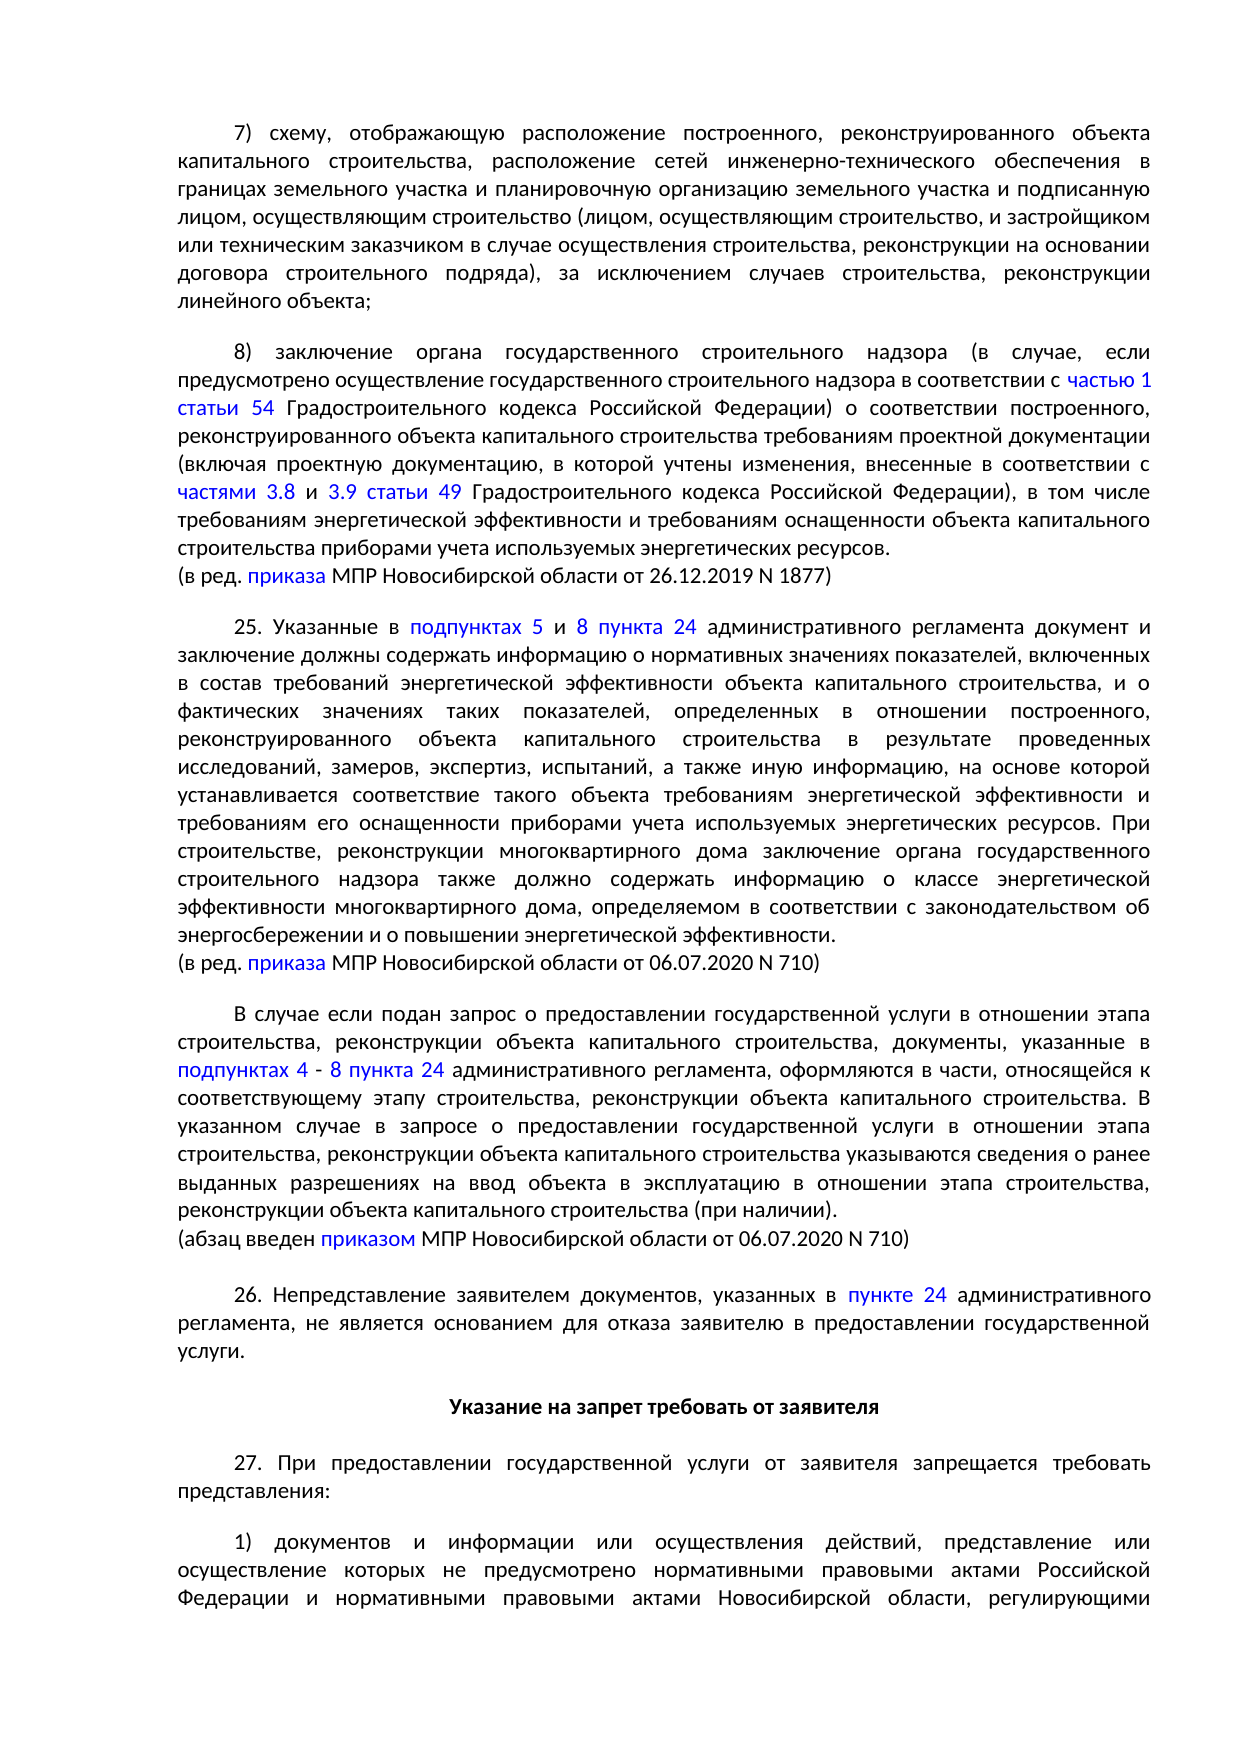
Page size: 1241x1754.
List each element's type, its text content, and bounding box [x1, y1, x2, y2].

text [177, 1527, 1152, 1611]
text 25. Указанные в подпунктах 5 и 8 пункта 24 административного регламента документ и заключение должны содержать информацию о нормативных значениях показателей, включенных в состав требований энергетической эффективности объекта капитального строительства, и о фактических значениях таких показателей, определенных в отношении построенного, реконструированного объекта капитального строительства в результате проведенных исследований, замеров, экспертиз, испытаний, а также иную информацию, на основе которой устанавливается соответствие такого объекта требованиям энергетической эффективности и требованиям его оснащенности приборами учета используемых энергетических ресурсов. При строительстве, реконструкции многоквартирного дома заключение органа государственного строительного надзора также должно содержать информацию о классе энергетической эффективности многоквартирного дома, определяемом в соответствии с законодательством об энергосбережении и о повышении энергетической эффективности. [177, 612, 1152, 948]
text 27. При предоставлении государственной услуги от заявителя запрещается требовать представления: [177, 1448, 1152, 1504]
text (в ред. приказа МПР Новосибирской области от 06.07.2020 N 710) [177, 948, 1152, 977]
text (в ред. приказа МПР Новосибирской области от 26.12.2019 N 1877) [177, 561, 1152, 589]
text В случае если подан запрос о предоставлении государственной услуги в отношении этапа строительства, реконструкции объекта капитального строительства, документы, указанные в подпунктах 4 - 8 пункта 24 административного регламента, оформляются в части, относящейся к соответствующему этапу строительства, реконструкции объекта капитального строительства. В указанном случае в запросе о предоставлении государственной услуги в отношении этапа строительства, реконструкции объекта капитального строительства указываются сведения о ранее выданных разрешениях на ввод объекта в эксплуатацию в отношении этапа строительства, реконструкции объекта капитального строительства (при наличии). [177, 999, 1152, 1224]
title Указание на запрет требовать от заявителя [177, 1392, 1152, 1420]
text (абзац введен приказом МПР Новосибирской области от 06.07.2020 N 710) [177, 1224, 1152, 1252]
text 26. Непредставление заявителем документов, указанных в пункте 24 административного регламента, не является основанием для отказа заявителю в предоставлении государственной услуги. [177, 1280, 1152, 1364]
text 7) схему, отображающую расположение построенного, реконструированного объекта капитального строительства, расположение сетей инженерно-технического обеспечения в границах земельного участка и планировочную организацию земельного участка и подписанную лицом, осуществляющим строительство (лицом, осуществляющим строительство, и застройщиком или техническим заказчиком в случае осуществления строительства, реконструкции на основании договора строительного подряда), за исключением случаев строительства, реконструкции линейного объекта; [177, 118, 1152, 314]
text 8) заключение органа государственного строительного надзора (в случае, если предусмотрено осуществление государственного строительного надзора в соответствии с частью 1 статьи 54 Градостроительного кодекса Российской Федерации) о соответствии построенного, реконструированного объекта капитального строительства требованиям проектной документации (включая проектную документацию, в которой учтены изменения, внесенные в соответствии с частями 3.8 и 3.9 статьи 49 Градостроительного кодекса Российской Федерации), в том числе требованиям энергетической эффективности и требованиям оснащенности объекта капитального строительства приборами учета используемых энергетических ресурсов. [177, 337, 1152, 561]
